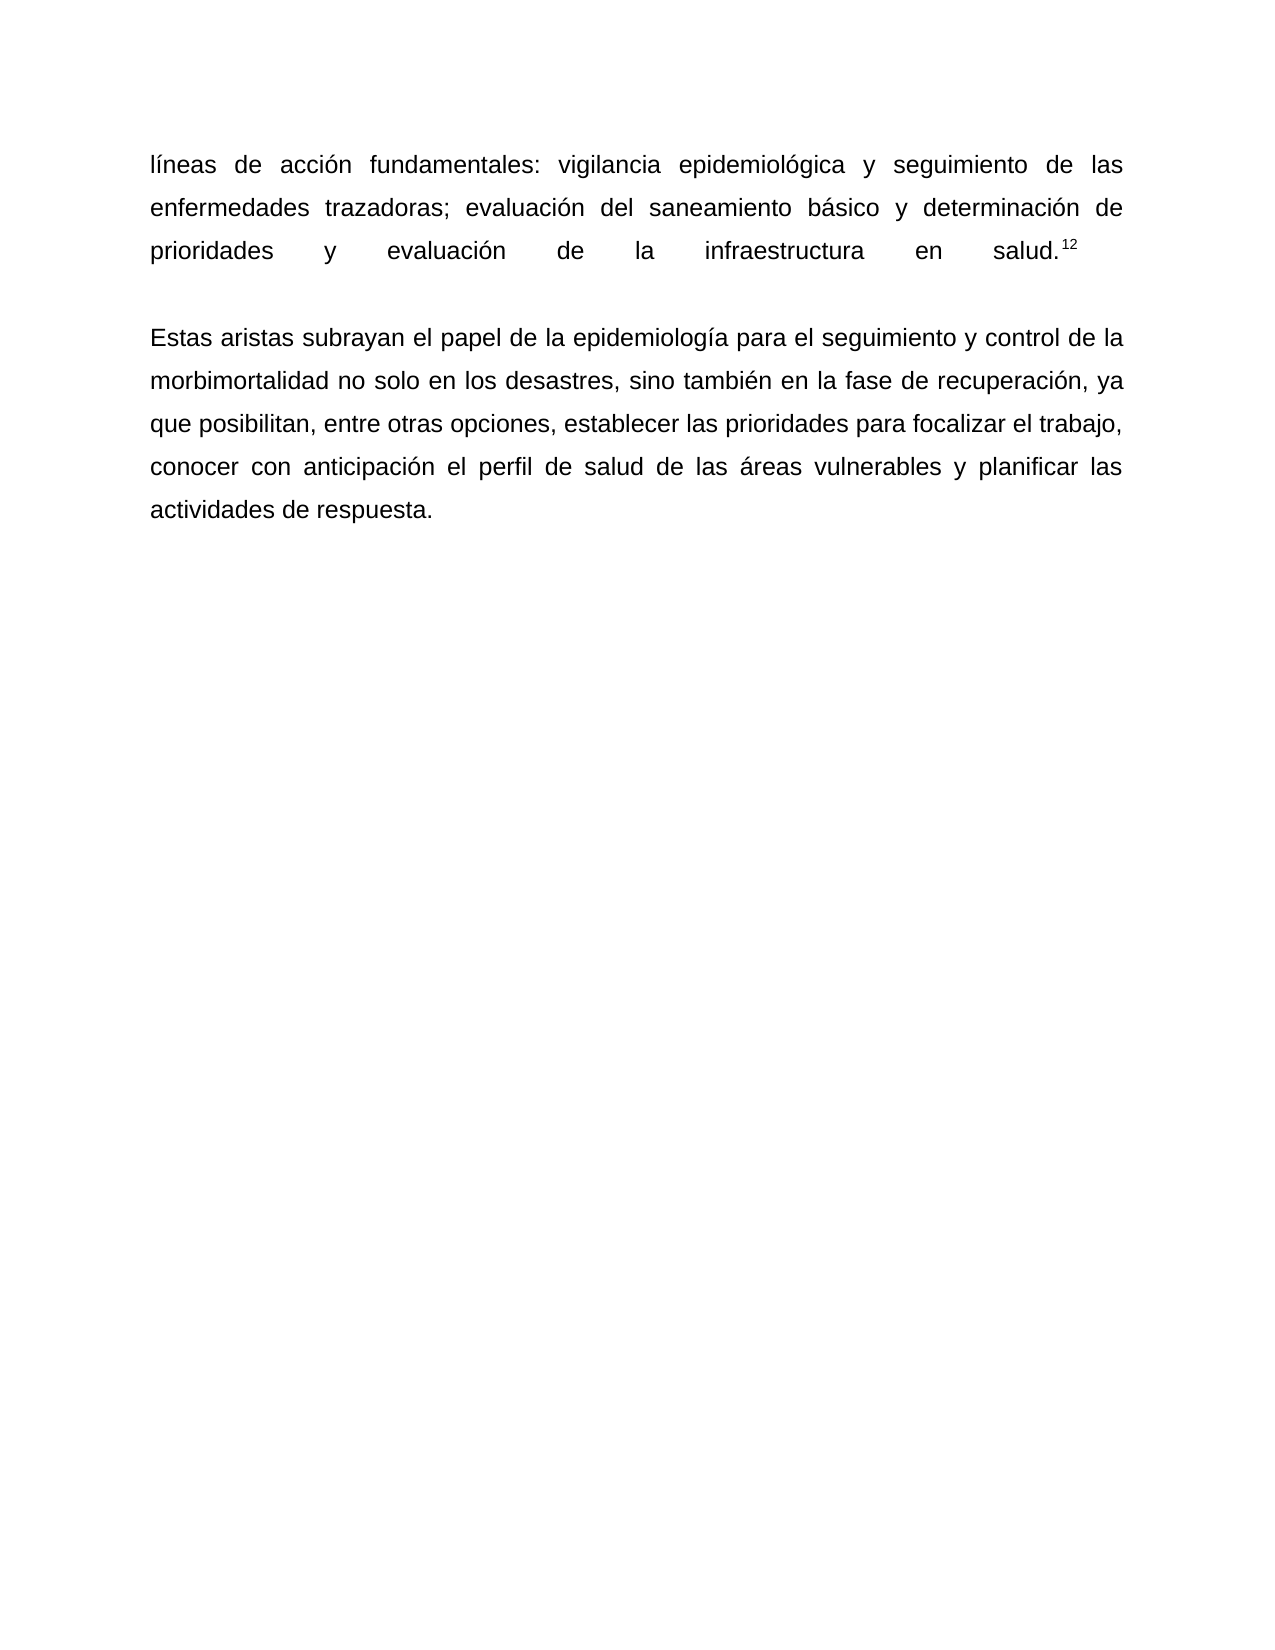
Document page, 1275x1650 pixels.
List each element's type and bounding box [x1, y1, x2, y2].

text [150, 150, 1125, 524]
